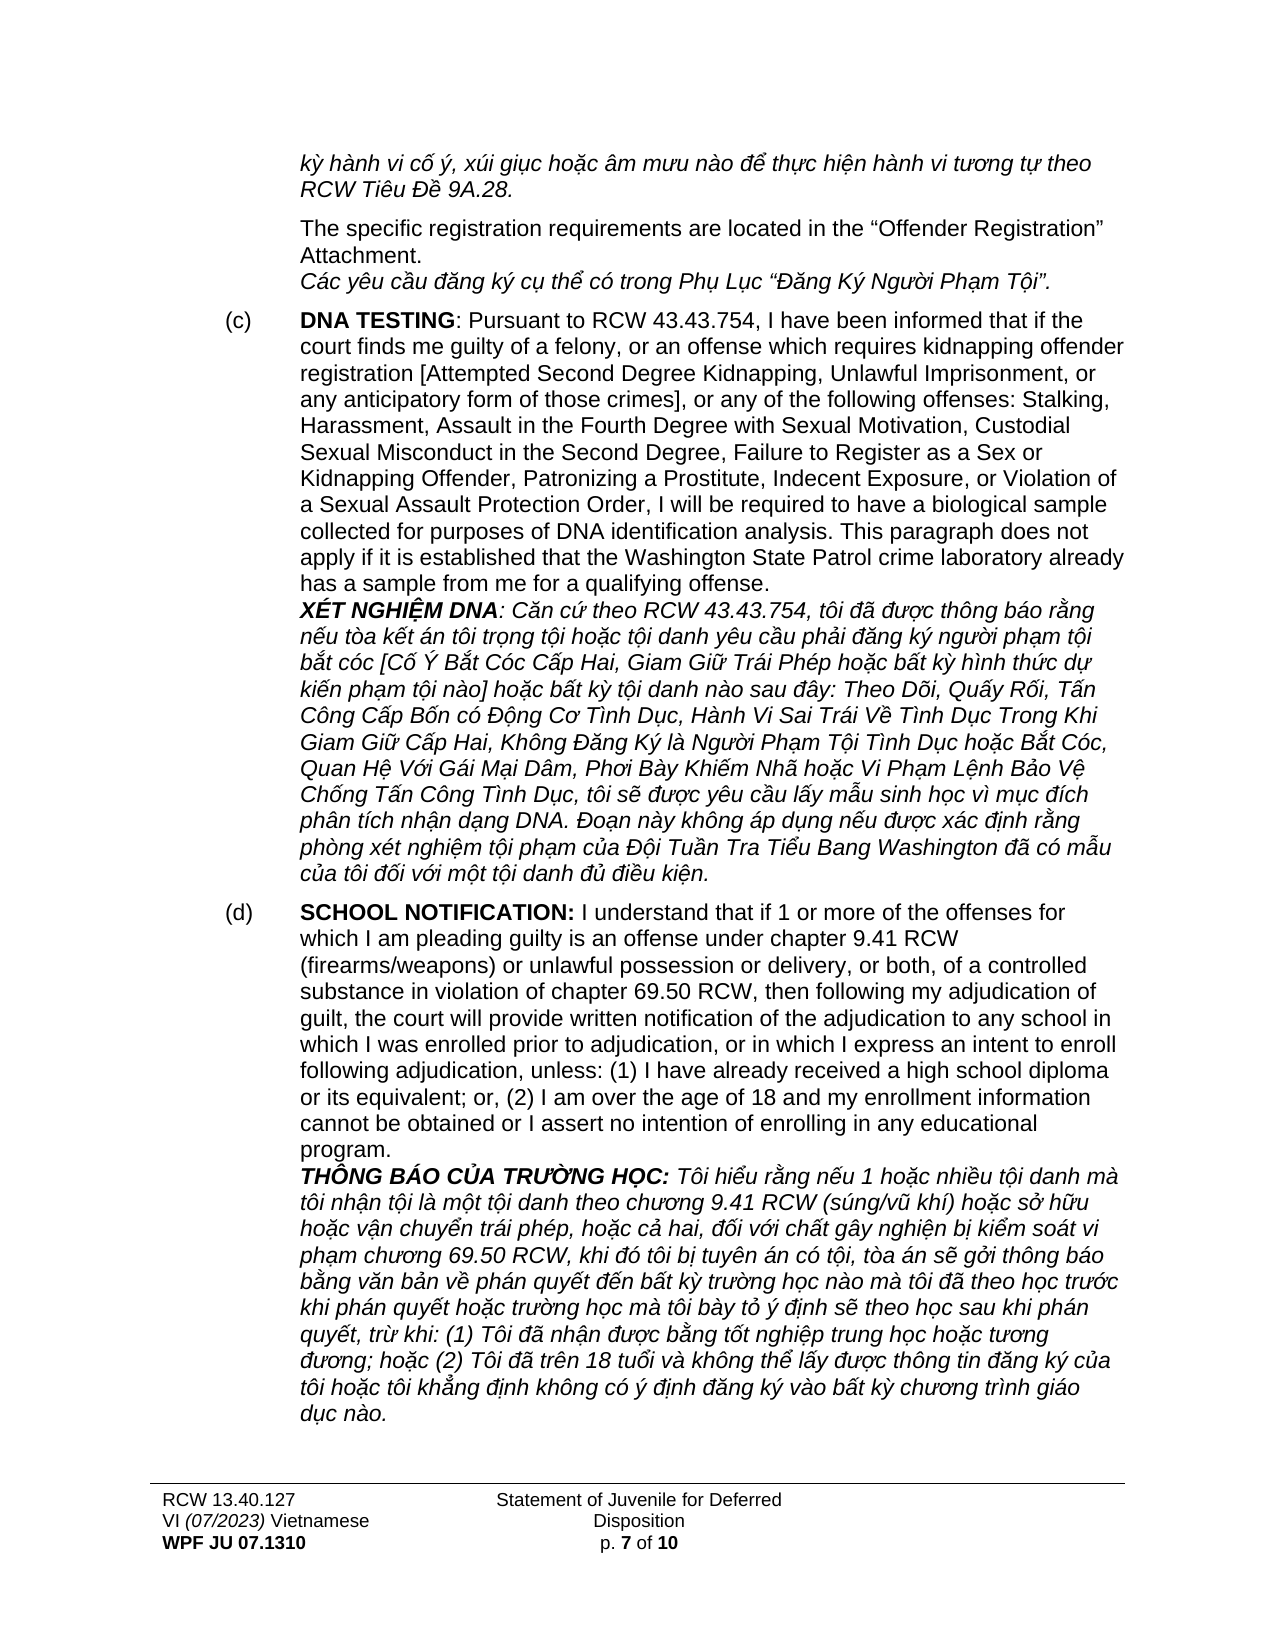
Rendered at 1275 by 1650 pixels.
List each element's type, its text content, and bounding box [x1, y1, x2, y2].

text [300, 150, 1125, 203]
text (c) DNA TESTING: Pursuant to RCW 43.43.754, I have been informed that if the court finds me guilty of a felony, or an offense which requires kidnapping offender registration [Attempted Second Degree Kidnapping, Unlawful Imprisonment, or any anticipatory form of those crimes], or any of the following offenses: Stalking, Harassment, Assault in the Fourth Degree with Sexual Motivation, Custodial Sexual Misconduct in the Second Degree, Failure to Register as a Sex or Kidnapping Offender, Patronizing a Prostitute, Indecent Exposure, or Violation of a Sexual Assault Protection Order, I will be required to have a biological sample collected for purposes of DNA identification analysis. This paragraph does not apply if it is established that the Washington State Patrol crime laboratory already has a sample from me for a qualifying offense. [225, 307, 1125, 597]
text (d) SCHOOL NOTIFICATION: I understand that if 1 or more of the offenses for which I am pleading guilty is an offense under chapter 9.41 RCW (firearms/weapons) or unlawful possession or delivery, or both, of a controlled substance in violation of chapter 69.50 RCW, then following my adjudication of guilt, the court will provide written notification of the adjudication to any school in which I was enrolled prior to adjudication, or in which I express an intent to enroll following adjudication, unless: (1) I have already received a high school diploma or its equivalent; or, (2) I am over the age of 18 and my enrollment information cannot be obtained or I assert no intention of enrolling in any educational program. [225, 899, 1125, 1163]
text XÉT NGHIỆM DNA: Căn cứ theo RCW 43.43.754, tôi đã được thông báo rằng nếu tòa kết án tôi trọng tội hoặc tội danh yêu cầu phải đăng ký người phạm tội bắt cóc [Cố Ý Bắt Cóc Cấp Hai, Giam Giữ Trái Phép hoặc bất kỳ hình thức dự kiến phạm tội nào] hoặc bất kỳ tội danh nào sau đây: Theo Dõi, Quấy Rối, Tấn Công Cấp Bốn có Động Cơ Tình Dục, Hành Vi Sai Trái Về Tình Dục Trong Khi Giam Giữ Cấp Hai, Không Đăng Ký là Người Phạm Tội Tình Dục hoặc Bắt Cóc, Quan Hệ Với Gái Mại Dâm, Phơi Bày Khiếm Nhã hoặc Vi Phạm Lệnh Bảo Vệ Chống Tấn Công Tình Dục, tôi sẽ được yêu cầu lấy mẫu sinh học vì mục đích phân tích nhận dạng DNA. Đoạn này không áp dụng nếu được xác định rằng phòng xét nghiệm tội phạm của Đội Tuần Tra Tiểu Bang Washington đã có mẫu của tôi đối với một tội danh đủ điều kiện. [225, 597, 1125, 887]
text Các yêu cầu đăng ký cụ thể có trong Phụ Lục “Đăng Ký Người Phạm Tội”. [300, 268, 1125, 294]
text THÔNG BÁO CỦA TRƯỜNG HỌC: Tôi hiểu rằng nếu 1 hoặc nhiều tội danh mà tôi nhận tội là một tội danh theo chương 9.41 RCW (súng/vũ khí) hoặc sở hữu hoặc vận chuyển trái phép, hoặc cả hai, đối với chất gây nghiện bị kiểm soát vi phạm chương 69.50 RCW, khi đó tôi bị tuyên án có tội, tòa án sẽ gởi thông báo bằng văn bản về phán quyết đến bất kỳ trường học nào mà tôi đã theo học trước khi phán quyết hoặc trường học mà tôi bày tỏ ý định sẽ theo học sau khi phán quyết, trừ khi: (1) Tôi đã nhận được bằng tốt nghiệp trung học hoặc tương đương; hoặc (2) Tôi đã trên 18 tuổi và không thể lấy được thông tin đăng ký của tôi hoặc tôi khẳng định không có ý định đăng ký vào bất kỳ chương trình giáo dục nào. [225, 1163, 1125, 1426]
text The specific registration requirements are located in the “Offender Registration” Attachment. [300, 215, 1125, 268]
